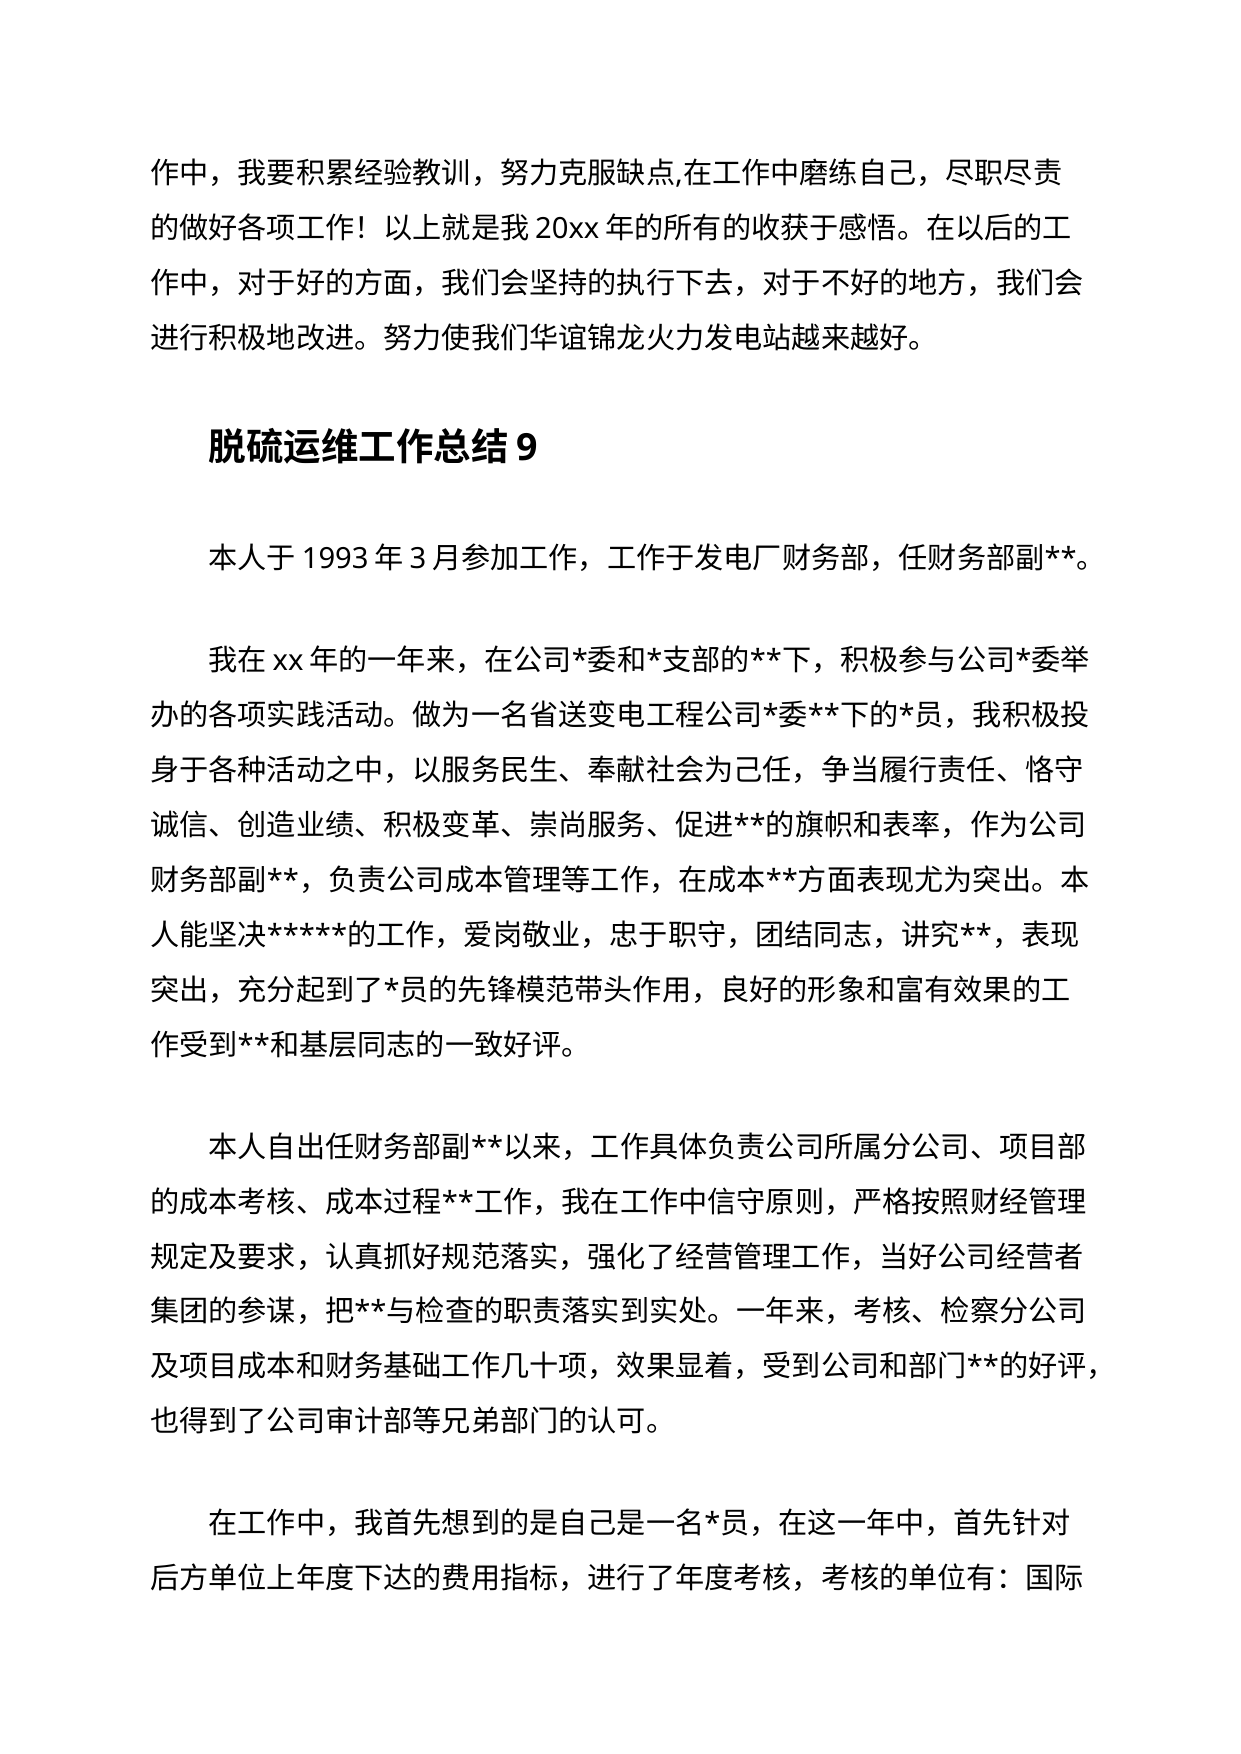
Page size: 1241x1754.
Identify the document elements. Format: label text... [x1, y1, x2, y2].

text 脱硫运维工作总结9 [150, 417, 1090, 471]
text 本人自出任财务部副**以来，工作具体负责公司所属分公司、项目部的成本考核、成本过程**工作，我在工作中信守原则，严格按照财经管理规定及要求，认真抓好规范落实，强化了经营管理工作，当好公司经营者集团的参谋，把**与检查的职责落实到实处。一年来，考核、检察分公司及项目成本和财务基础工作几十项，效果显着，受到公司和部门**的好评，也得到了公司审计部等兄弟部门的认可。 [150, 1123, 1090, 1440]
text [150, 150, 1090, 357]
text 本人于1993年3月参加工作，工作于发电厂财务部，任财务部副**。 [150, 534, 1090, 577]
text 我在xx年的一年来，在公司*委和*支部的**下，积极参与公司*委举办的各项实践活动。做为一名省送变电工程公司*委**下的*员，我积极投身于各种活动之中，以服务民生、奉献社会为己任，争当履行责任、恪守诚信、创造业绩、积极变革、崇尚服务、促进**的旗帜和表率，作为公司财务部副**，负责公司成本管理等工作，在成本**方面表现尤为突出。本人能坚决*****的工作，爱岗敬业，忠于职守，团结同志，讲究**，表现突出，充分起到了*员的先锋模范带头作用，良好的形象和富有效果的工作受到**和基层同志的一致好评。 [150, 636, 1090, 1063]
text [150, 1500, 1090, 1597]
